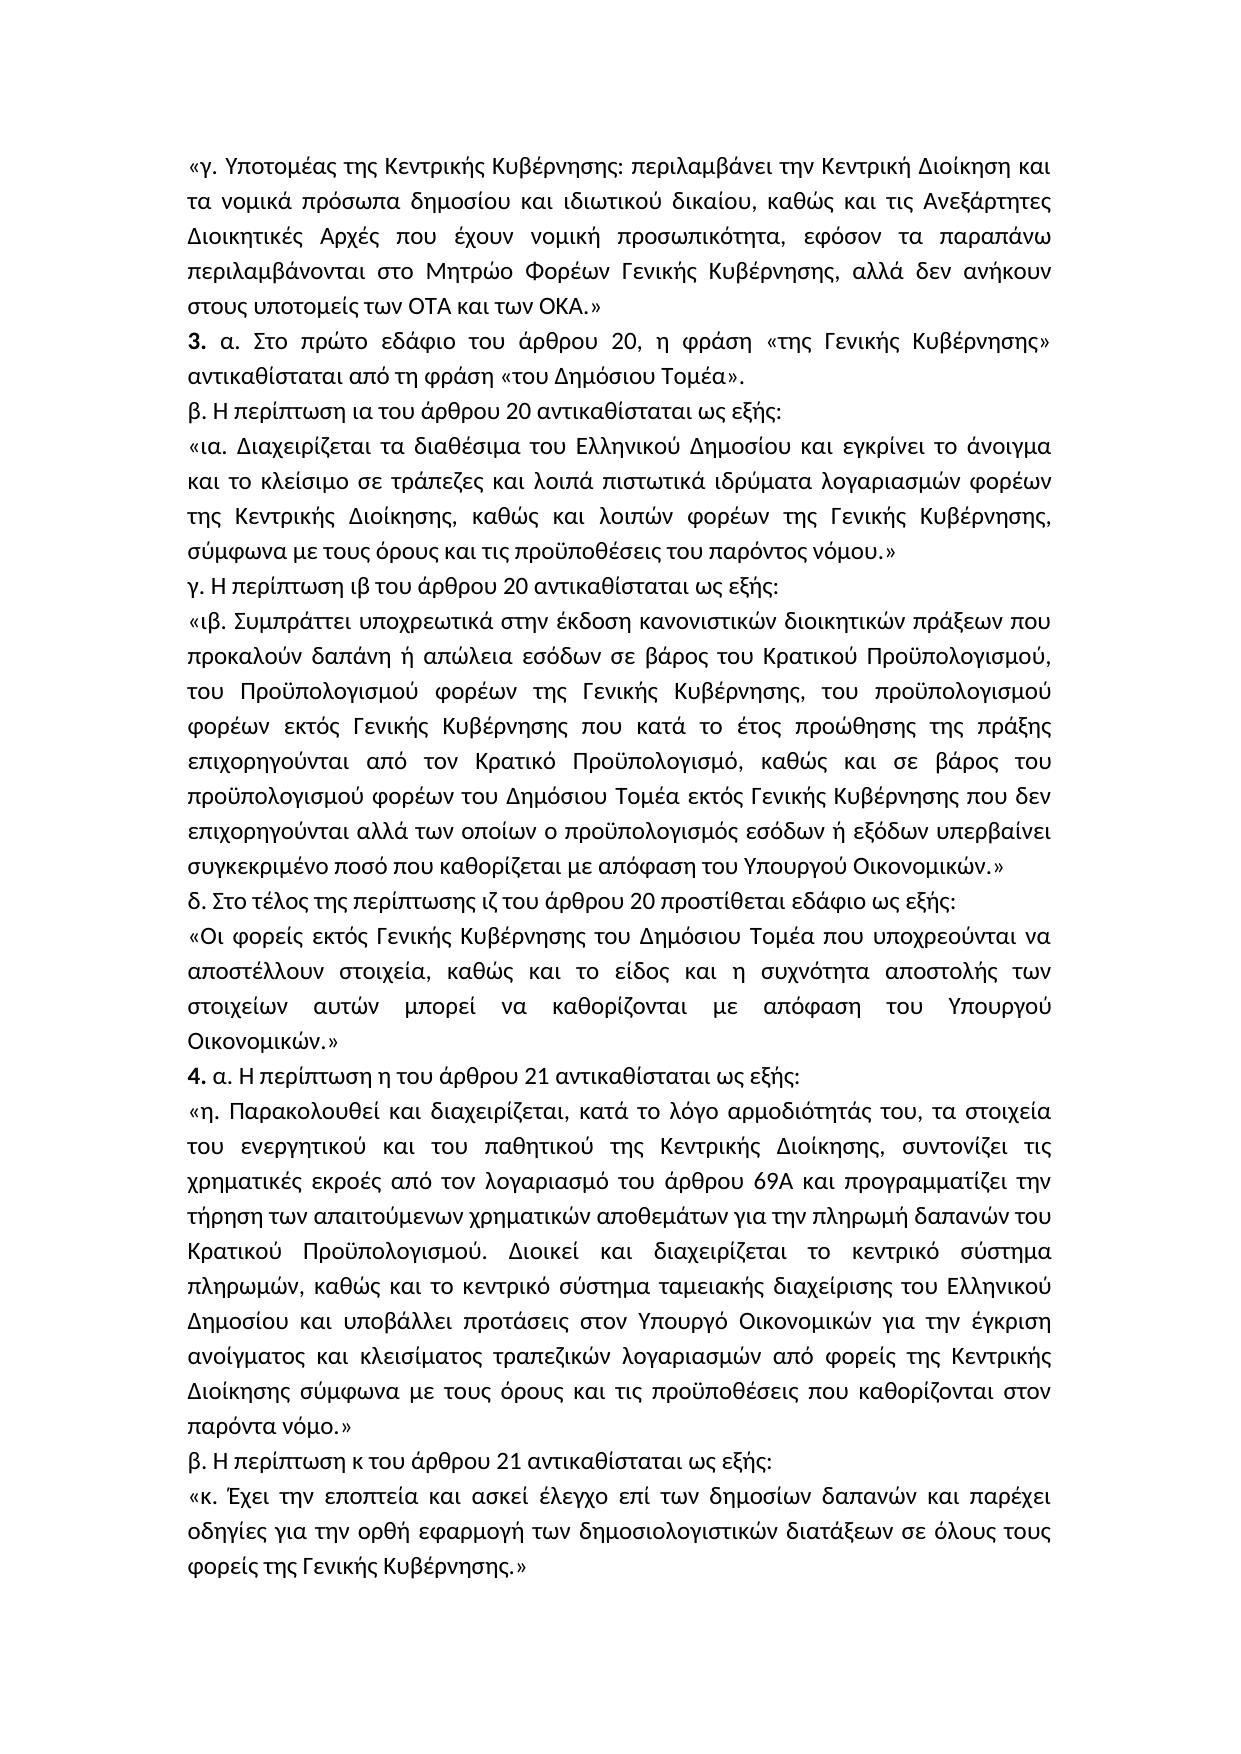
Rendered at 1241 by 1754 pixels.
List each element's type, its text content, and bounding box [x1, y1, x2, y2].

text δ. Στο τέλος της περίπτωσης ιζ του άρθρου 20 προστίθεται εδάφιο ως εξής: [187, 885, 1053, 916]
text «ια. Διαχειρίζεται τα διαθέσιμα του Ελληνικού Δημοσίου και εγκρίνει το άνοιγμα και το κλείσιμο σε τράπεζες και λοιπά πιστωτικά ιδρύματα λογαριασμών φορέων της Κεντρικής Διοίκησης, καθώς και λοιπών φορέων της Γενικής Κυβέρνησης, σύμφωνα με τους όρους και τις προϋποθέσεις του παρόντος νόμου.» [187, 430, 1053, 566]
text γ. Η περίπτωση ιβ του άρθρου 20 αντικαθίσταται ως εξής: [187, 570, 1053, 601]
text «κ. Έχει την εποπτεία και ασκεί έλεγχο επί των δημοσίων δαπανών και παρέχει οδηγίες για την ορθή εφαρμογή των δημοσιολογιστικών διατάξεων σε όλους τους φορείς της Γενικής Κυβέρνησης.» [187, 1480, 1053, 1581]
text β. Η περίπτωση κ του άρθρου 21 αντικαθίσταται ως εξής: [187, 1445, 1053, 1476]
text 3. α. Στο πρώτο εδάφιο του άρθρου 20, η φράση «της Γενικής Κυβέρνησης» αντικαθίσταται από τη φράση «του Δημόσιου Τομέα». [187, 325, 1053, 391]
text 4. α. Η περίπτωση η του άρθρου 21 αντικαθίσταται ως εξής: [187, 1060, 1053, 1091]
text «γ. Υποτομέας της Κεντρικής Κυβέρνησης: περιλαμβάνει την Κεντρική Διοίκηση και τα νομικά πρόσωπα δημοσίου και ιδιωτικού δικαίου, καθώς και τις Ανεξάρτητες Διοικητικές Αρχές που έχουν νομική προσωπικότητα, εφόσον τα παραπάνω περιλαμβάνονται στο Μητρώο Φορέων Γενικής Κυβέρνησης, αλλά δεν ανήκουν στους υποτομείς των ΟΤΑ και των ΟΚΑ.» [187, 150, 1053, 321]
text «η. Παρακολουθεί και διαχειρίζεται, κατά το λόγο αρμοδιότητάς του, τα στοιχεία του ενεργητικού και του παθητικού της Κεντρικής Διοίκησης, συντονίζει τις χρηματικές εκροές από τον λογαριασμό του άρθρου 69Α και προγραμματίζει την τήρηση των απαιτούμενων χρηματικών αποθεμάτων για την πληρωμή δαπανών του Κρατικού Προϋπολογισμού. Διοικεί και διαχειρίζεται το κεντρικό σύστημα πληρωμών, καθώς και το κεντρικό σύστημα ταμειακής διαχείρισης του Ελληνικού Δημοσίου και υποβάλλει προτάσεις στον Υπουργό Οικονομικών για την έγκριση ανοίγματος και κλεισίματος τραπεζικών λογαριασμών από φορείς της Κεντρικής Διοίκησης σύμφωνα με τους όρους και τις προϋποθέσεις που καθορίζονται στον παρόντα νόμο.» [187, 1095, 1053, 1441]
text «ιβ. Συμπράττει υποχρεωτικά στην έκδοση κανονιστικών διοικητικών πράξεων που προκαλούν δαπάνη ή απώλεια εσόδων σε βάρος του Κρατικού Προϋπολογισμού, του Προϋπολογισμού φορέων της Γενικής Κυβέρνησης, του προϋπολογισμού φορέων εκτός Γενικής Κυβέρνησης που κατά το έτος προώθησης της πράξης επιχορηγούνται από τον Κρατικό Προϋπολογισμό, καθώς και σε βάρος του προϋπολογισμού φορέων του Δημόσιου Τομέα εκτός Γενικής Κυβέρνησης που δεν επιχορηγούνται αλλά των οποίων ο προϋπολογισμός εσόδων ή εξόδων υπερβαίνει συγκεκριμένο ποσό που καθορίζεται με απόφαση του Υπουργού Οικονομικών.» [187, 605, 1053, 881]
text «Οι φορείς εκτός Γενικής Κυβέρνησης του Δημόσιου Τομέα που υποχρεούνται να αποστέλλουν στοιχεία, καθώς και το είδος και η συχνότητα αποστολής των στοιχείων αυτών μπορεί να καθορίζονται με απόφαση του Υπουργού Οικονομικών.» [187, 920, 1053, 1056]
text β. Η περίπτωση ια του άρθρου 20 αντικαθίσταται ως εξής: [187, 395, 1053, 426]
